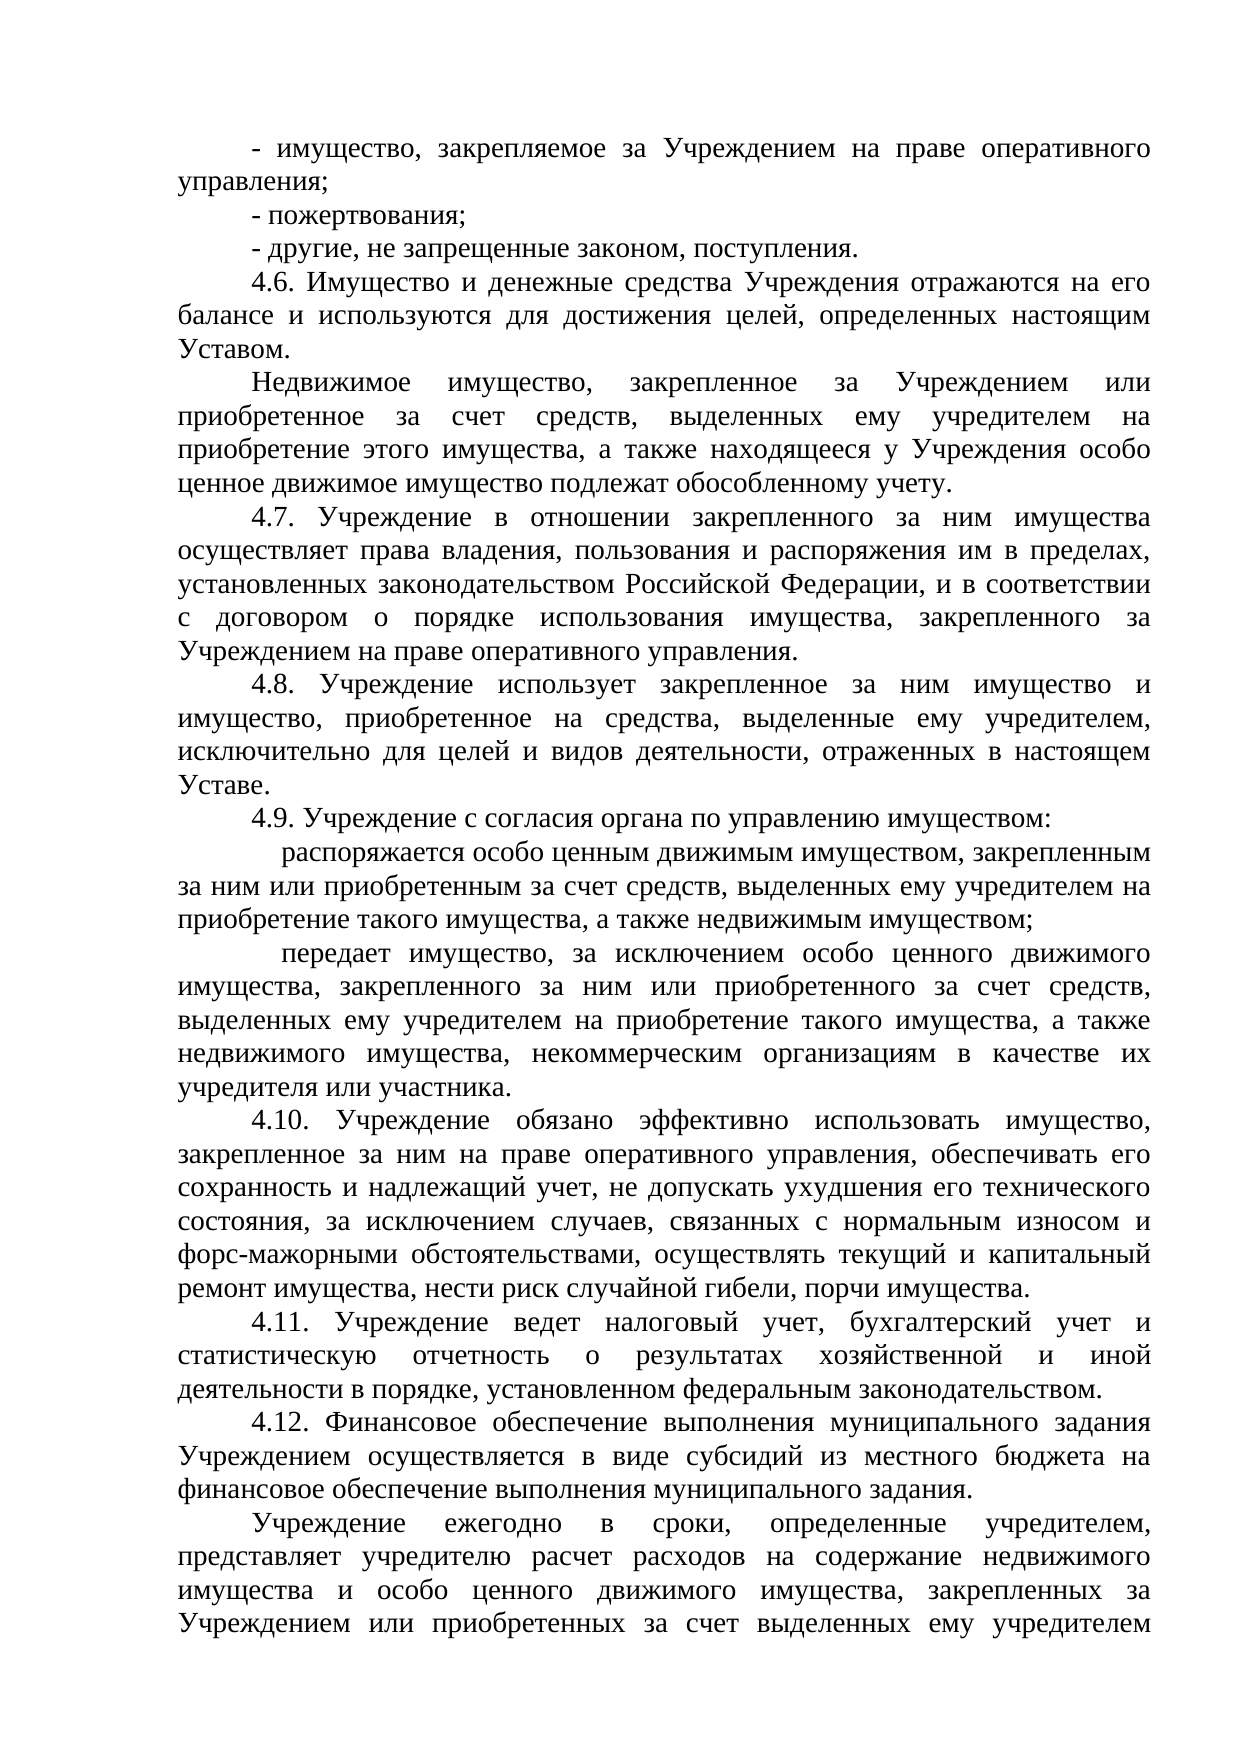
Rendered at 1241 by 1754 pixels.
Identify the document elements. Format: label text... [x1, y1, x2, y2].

text Недвижимое имущество, закрепленное за Учреждением или приобретенное за счет средств, выделенных ему учредителем на приобретение этого имущества, а также находящееся у Учреждения особо ценное движимое имущество подлежат обособленному учету. [177, 364, 1152, 499]
text 4.12. Финансовое обеспечение выполнения муниципального задания Учреждением осуществляется в виде субсидий из местного бюджета на финансовое обеспечение выполнения муниципального задания. [177, 1404, 1152, 1505]
text 4.11. Учреждение ведет налоговый учет, бухгалтерский учет и статистическую отчетность о результатах хозяйственной и иной деятельности в порядке, установленном федеральным законодательством. [177, 1304, 1152, 1404]
text ​ передает имущество, за исключением особо ценного движимого имущества, закрепленного за ним или приобретенного за счет средств, выделенных ему учредителем на приобретение такого имущества, а также недвижимого имущества, некоммерческим организациям в качестве их учредителя или участника. [177, 935, 1152, 1102]
text 4.7. Учреждение в отношении закрепленного за ним имущества осуществляет права владения, пользования и распоряжения им в пределах, установленных законодательством Российской Федерации, и в соответствии с договором о порядке использования имущества, закрепленного за Учреждением на праве оперативного управления. [177, 499, 1152, 666]
text 4.10. Учреждение обязано эффективно использовать имущество, закрепленное за ним на праве оперативного управления, обеспечивать его сохранность и надлежащий учет, не допускать ухудшения его технического состояния, за исключением случаев, связанных с нормальным износом и форс-мажорными обстоятельствами, осуществлять текущий и капитальный ремонт имущества, нести риск случайной гибели, порчи имущества. [177, 1102, 1152, 1304]
text 4.6. Имущество и денежные средства Учреждения отражаются на его балансе и используются для достижения целей, определенных настоящим Уставом. [177, 264, 1152, 364]
text - имущество, закрепляемое за Учреждением на праве оперативного управления; [177, 130, 1152, 197]
text 4.8. Учреждение использует закрепленное за ним имущество и имущество, приобретенное на средства, выделенные ему учредителем, исключительно для целей и видов деятельности, отраженных в настоящем Уставе. [177, 666, 1152, 801]
text - пожертвования; [177, 197, 1152, 230]
text - другие, не запрещенные законом, поступления. [177, 230, 1152, 264]
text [177, 1505, 1152, 1639]
text 4.9. Учреждение с согласия органа по управлению имуществом: [177, 801, 1152, 834]
text ​ распоряжается особо ценным движимым имуществом, закрепленным за ним или приобретенным за счет средств, выделенных ему учредителем на приобретение такого имущества, а также недвижимым имуществом; [177, 834, 1152, 935]
